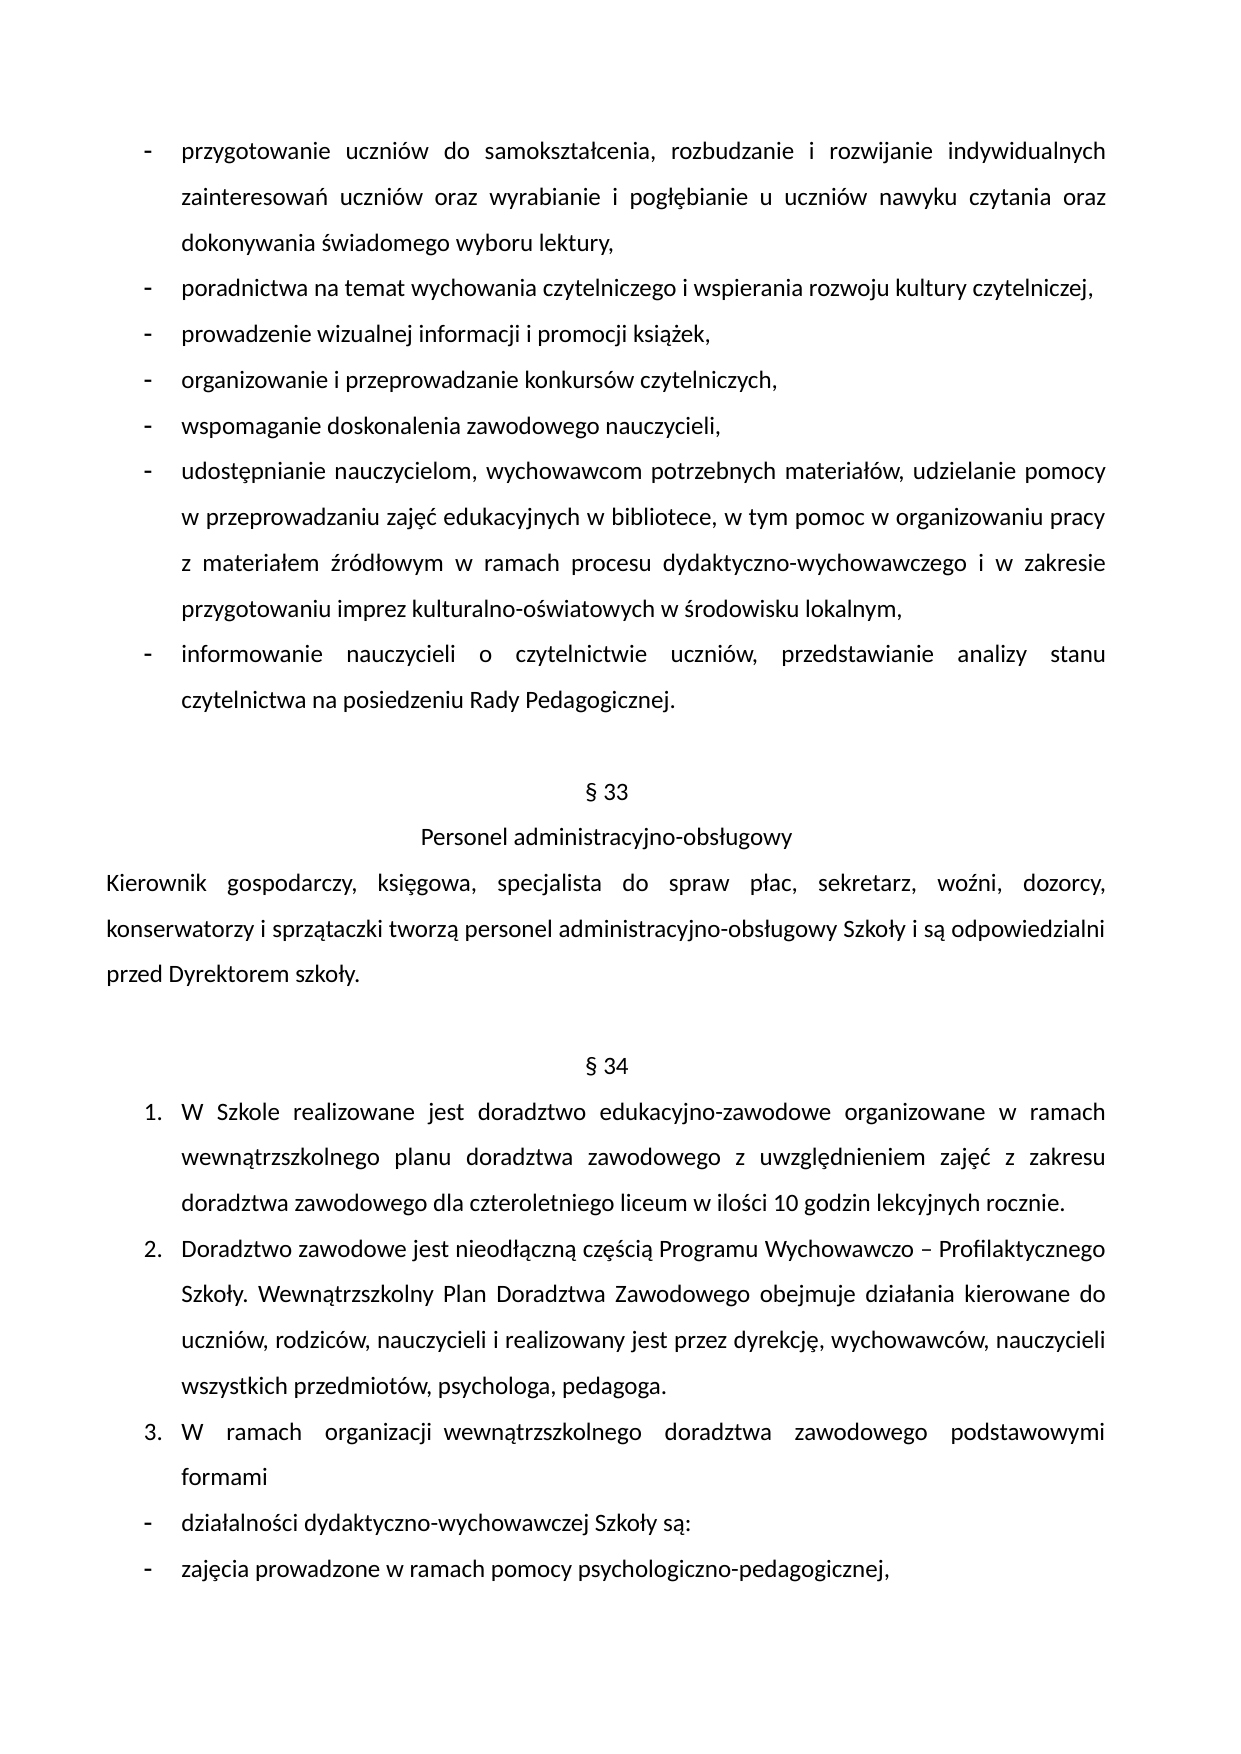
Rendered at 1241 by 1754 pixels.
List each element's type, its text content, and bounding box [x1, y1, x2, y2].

list W ramach organizacji wewnątrzszkolnego doradztwa zawodowego podstawowymi formami [144, 1416, 1107, 1492]
list działalności dydaktyczno-wychowawczej Szkoły są: [144, 1507, 1107, 1538]
list informowanie nauczycieli o czytelnictwie uczniów, przedstawianie analizy stanu czytelnictwa na posiedzeniu Rady Pedagogicznej. [144, 638, 1107, 715]
text § 33 [106, 776, 1107, 806]
list organizowanie i przeprowadzanie konkursów czytelniczych, [144, 364, 1107, 394]
list wspomaganie doskonalenia zawodowego nauczycieli, [144, 410, 1107, 440]
list prowadzenie wizualnej informacji i promocji książek, [144, 318, 1107, 349]
text Personel administracyjno-obsługowy [106, 821, 1107, 852]
text § 34 [106, 1050, 1107, 1081]
list poradnictwa na temat wychowania czytelniczego i wspierania rozwoju kultury czytelniczej, [144, 273, 1107, 303]
list udostȩpnianie nauczycielom, wychowawcom potrzebnych materiałów, udzielanie pomocy w przeprowadzaniu zajȩć edukacyjnych w bibliotece, w tym pomoc w organizowaniu pracy z materiałem źródłowym w ramach procesu dydaktyczno-wychowawczego i w zakresie przygotowaniu imprez kulturalno-oświatowych w środowisku lokalnym, [144, 456, 1107, 623]
list zajȩcia prowadzone w ramach pomocy psychologiczno-pedagogicznej, [144, 1553, 1107, 1583]
text Kierownik gospodarczy, ksiȩgowa, specjalista do spraw płac, sekretarz, woźni, dozorcy, konserwatorzy i sprzątaczki tworzą personel administracyjno-obsługowy Szkoły i są odpowiedzialni przed Dyrektorem szkoły. [106, 867, 1107, 989]
list W Szkole realizowane jest doradztwo edukacyjno-zawodowe organizowane w ramach wewnątrzszkolnego planu doradztwa zawodowego z uwzglȩdnieniem zajȩć z zakresu doradztwa zawodowego dla czteroletniego liceum w ilości 10 godzin lekcyjnych rocznie. [144, 1096, 1107, 1218]
list przygotowanie uczniów do samokształcenia, rozbudzanie i rozwijanie indywidualnych zainteresowań uczniów oraz wyrabianie i pogłȩbianie u uczniów nawyku czytania oraz dokonywania świadomego wyboru lektury, [144, 135, 1107, 257]
list Doradztwo zawodowe jest nieodłączną czȩścią Programu Wychowawczo – Profilaktycznego Szkoły. Wewnątrzszkolny Plan Doradztwa Zawodowego obejmuje działania kierowane do uczniów, rodziców, nauczycieli i realizowany jest przez dyrekcjȩ, wychowawców, nauczycieli wszystkich przedmiotów, psychologa, pedagoga. [144, 1233, 1107, 1401]
